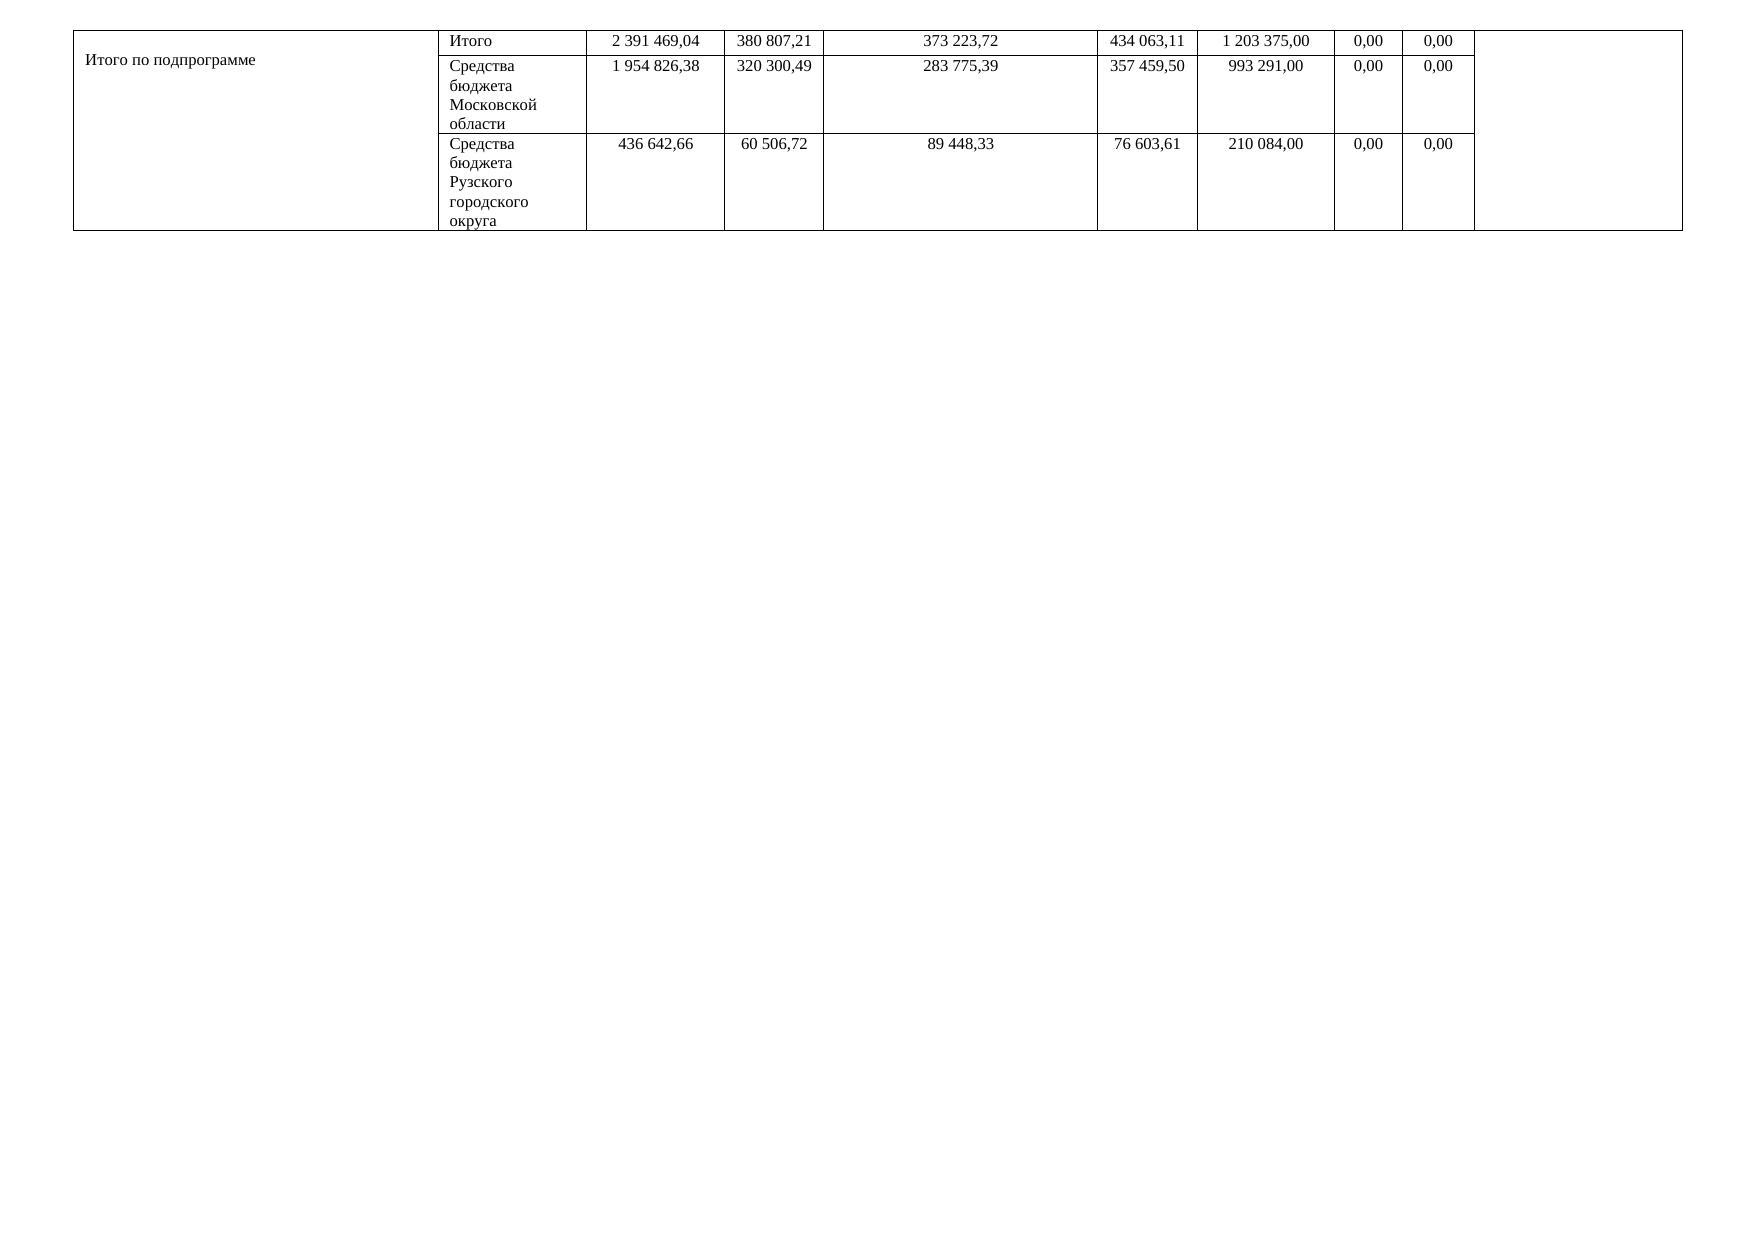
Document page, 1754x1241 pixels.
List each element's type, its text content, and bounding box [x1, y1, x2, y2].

table_cell 436 642,66 [587, 134, 724, 230]
table_cell 0,00 [1403, 56, 1474, 133]
table_cell 434 063,11 [1098, 31, 1197, 55]
table_cell 1 954 826,38 [587, 56, 724, 133]
table_cell Средства бюджета Московской области [439, 56, 586, 133]
table_cell 60 506,72 [725, 134, 823, 230]
table_cell 1 203 375,00 [1198, 31, 1334, 55]
table_cell 89 448,33 [824, 134, 1097, 230]
table_cell 0,00 [1403, 134, 1474, 230]
table_cell 380 807,21 [725, 31, 823, 55]
table_cell Итого по подпрограмме [74, 31, 438, 230]
table_cell 320 300,49 [725, 56, 823, 133]
table_cell 0,00 [1403, 31, 1474, 55]
table_cell 0,00 [1335, 134, 1402, 230]
table_cell 76 603,61 [1098, 134, 1197, 230]
table_cell 283 775,39 [824, 56, 1097, 133]
table_cell [1475, 31, 1682, 230]
table_cell 373 223,72 [824, 31, 1097, 55]
table_cell Итого [439, 31, 586, 55]
table_cell 210 084,00 [1198, 134, 1334, 230]
table_cell Средства бюджета Рузского городского округа [439, 134, 586, 230]
table_cell 357 459,50 [1098, 56, 1197, 133]
table_cell 993 291,00 [1198, 56, 1334, 133]
table_cell 0,00 [1335, 56, 1402, 133]
table_cell 2 391 469,04 [587, 31, 724, 55]
table_cell 0,00 [1335, 31, 1402, 55]
